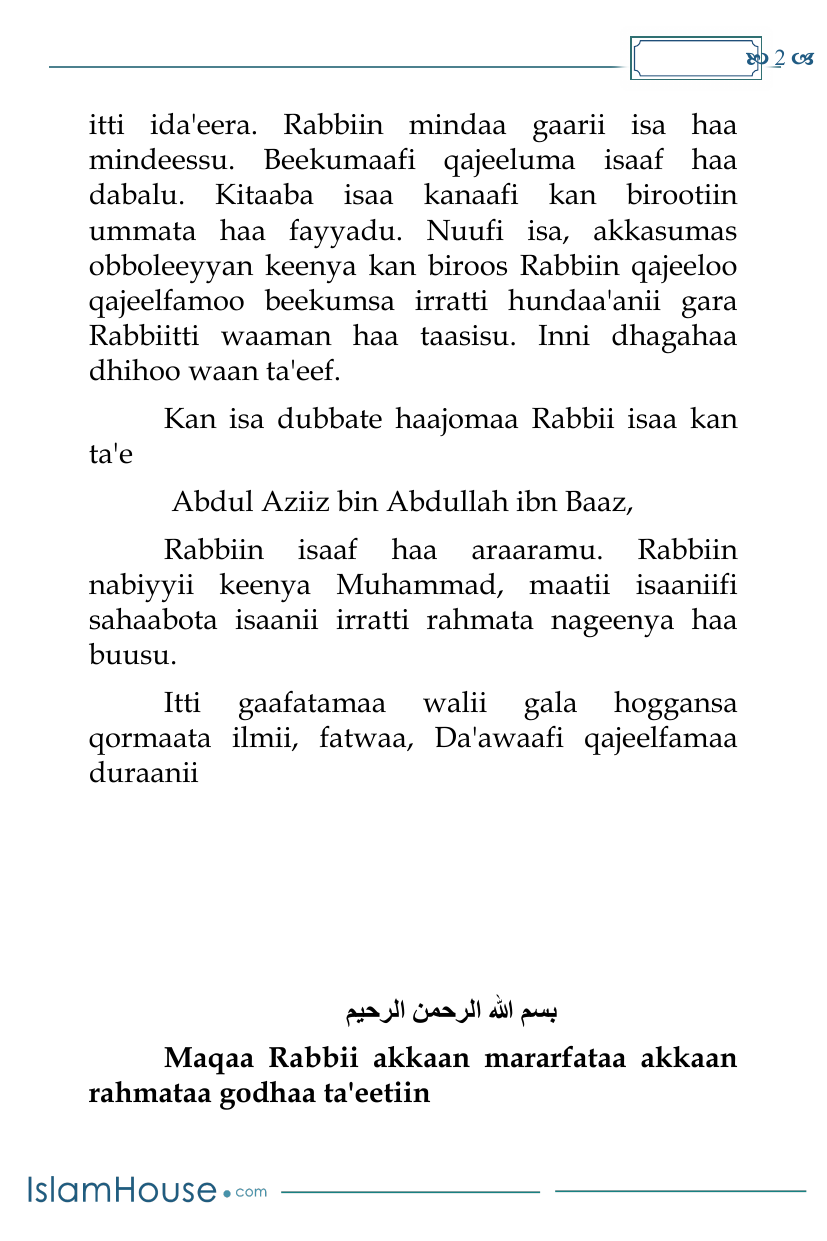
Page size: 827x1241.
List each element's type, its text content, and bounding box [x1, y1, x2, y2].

text Maqaa Rabbii akkaan mararfataa akkaan rahmataa godhaa ta'eetiin [89, 1041, 738, 1111]
picture [20, 1171, 541, 1209]
text Itti gaafatamaa walii gala hoggansa qormaata ilmii, fatwaa, Da'awaafi qajeelfamaa duraanii [89, 686, 738, 791]
text Kan isa dubbate haajomaa Rabbii isaa kan ta'e [89, 402, 738, 472]
text Abdul Aziiz bin Abdullah ibn Baaz, [89, 484, 738, 520]
text بسم الله الرحمن الرحيم [89, 994, 738, 1028]
text Rabbiin isaaf haa araaramu. Rabbiin nabiyyii keenya Muhammad, maatii isaaniifi sahaabota isaanii irratti rahmata nageenya haa buusu. [89, 532, 738, 673]
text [89, 107, 738, 389]
picture [548, 1170, 807, 1208]
